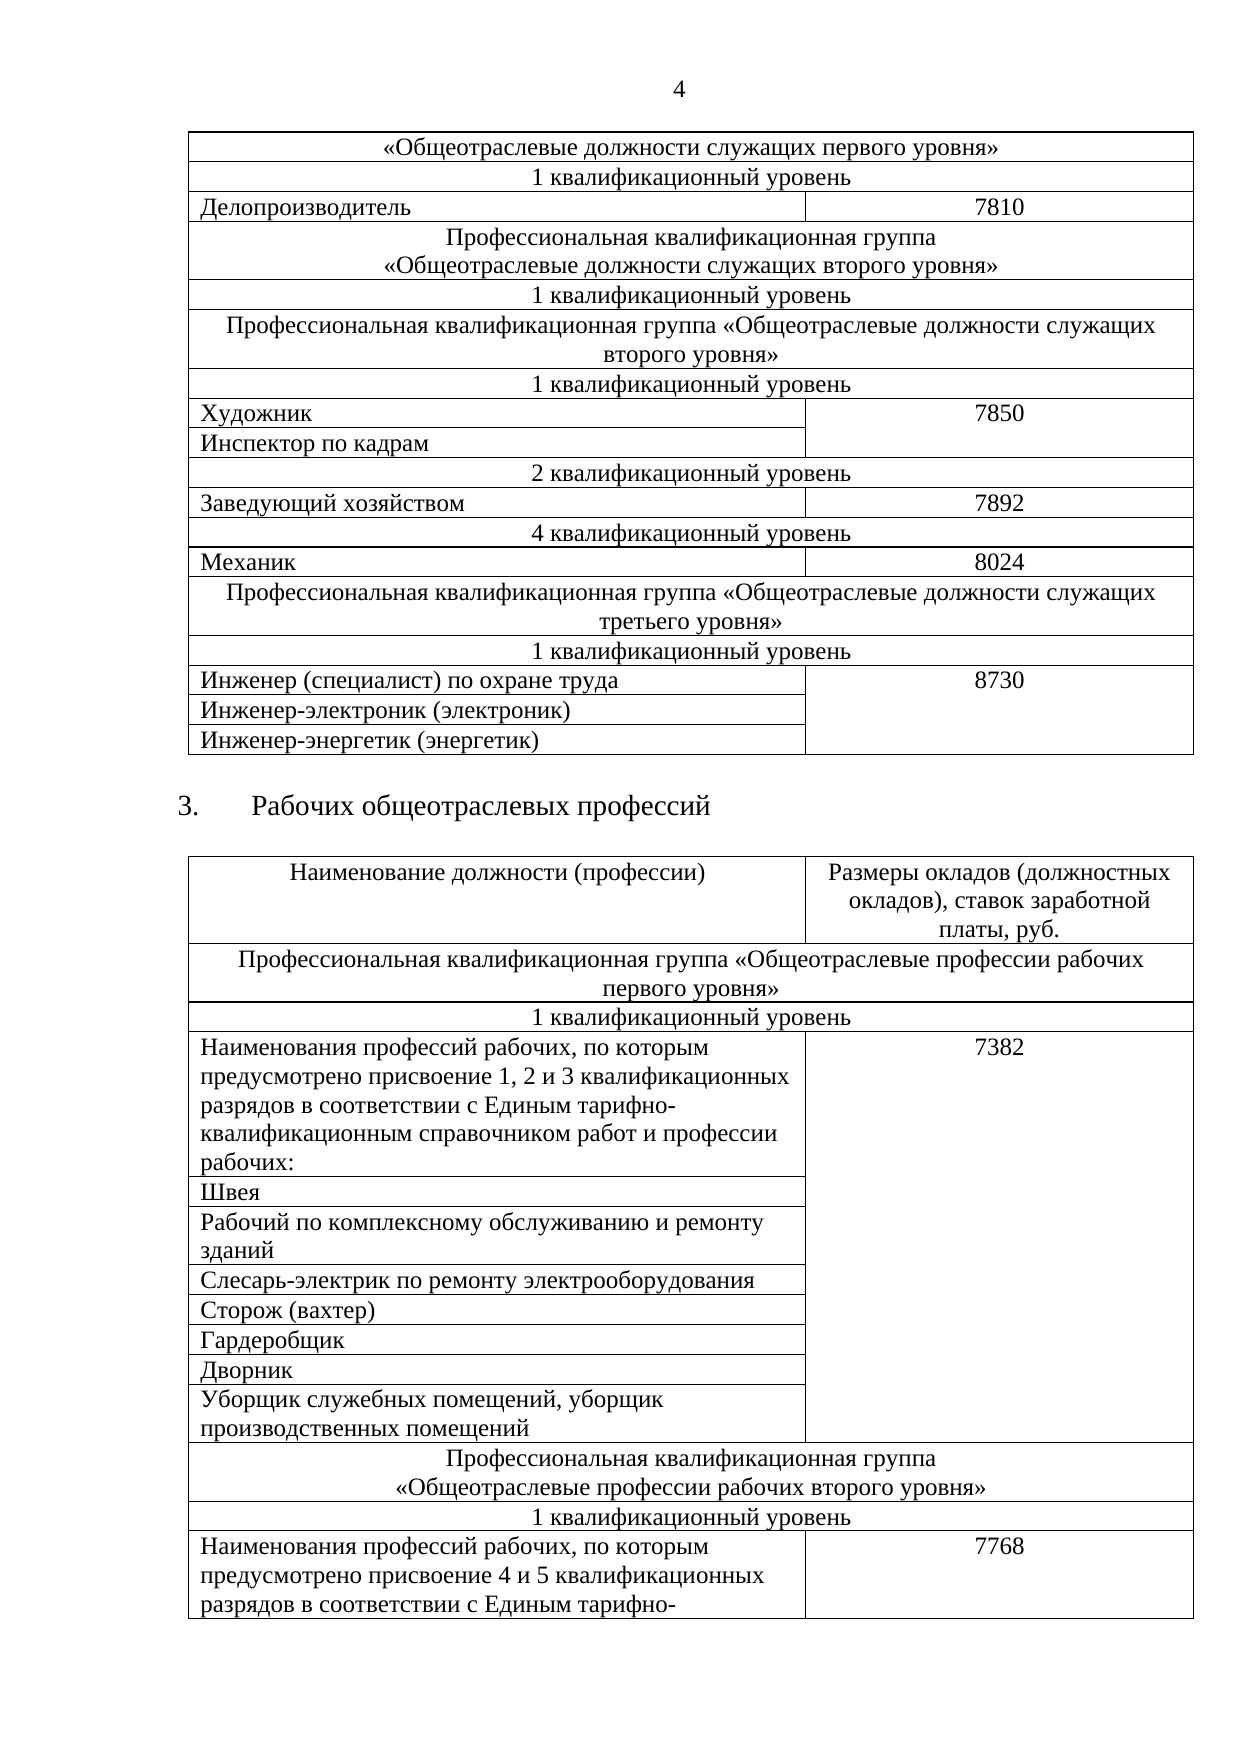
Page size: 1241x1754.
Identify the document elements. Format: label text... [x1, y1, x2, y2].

table_header Наименование должности (профессии) [189, 857, 805, 943]
table_cell Инженер-электроник (электроник) [189, 695, 805, 724]
table_cell 7892 [806, 488, 1193, 517]
table_cell 1 квалификационный уровень [189, 1502, 1193, 1530]
table_cell 2 квалификационный уровень [189, 458, 1193, 487]
table_cell Заведующий хозяйством [189, 488, 805, 517]
table_cell Делопроизводитель [189, 192, 805, 221]
table_cell Инженер-энергетик (энергетик) [189, 725, 805, 754]
table_cell 7850 [806, 399, 1193, 457]
table_cell Гардеробщик [189, 1325, 805, 1354]
table_cell 8024 [806, 548, 1193, 576]
table_cell 1 квалификационный уровень [189, 162, 1193, 191]
list Рабочих общеотраслевых профессий [177, 788, 1181, 822]
table_cell 1 квалификационный уровень [189, 636, 1193, 664]
table_cell Слесарь-электрик по ремонту электрооборудования [189, 1265, 805, 1294]
table_cell Уборщик служебных помещений, уборщик производственных помещений [189, 1385, 805, 1442]
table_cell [189, 1531, 805, 1618]
table_cell Профессиональная квалификационная группа «Общеотраслевые должности служащих второго уровня» [189, 310, 1193, 368]
table_cell 7768 [806, 1531, 1193, 1618]
table_cell Профессиональная квалификационная группа «Общеотраслевые должности служащих второго уровня» [189, 222, 1193, 279]
table_cell 1 квалификационный уровень [189, 280, 1193, 309]
table_cell 1 квалификационный уровень [189, 369, 1193, 397]
table_cell 7810 [806, 192, 1193, 221]
table_cell Профессиональная квалификационная группа «Общеотраслевые должности служащих третьего уровня» [189, 577, 1193, 635]
table_cell Профессиональная квалификационная группа «Общеотраслевые профессии рабочих второго уровня» [189, 1443, 1193, 1501]
table_cell 8730 [806, 666, 1193, 754]
table_cell Наименования профессий рабочих, по которым предусмотрено присвоение 1, 2 и 3 квалификационных разрядов в соответствии с Единым тарифно-квалификационным справочником работ и профессии рабочих: [189, 1032, 805, 1176]
table_header Размеры окладов (должностных окладов), ставок заработной платы, руб. [806, 857, 1193, 943]
table_cell Швея [189, 1177, 805, 1206]
table_cell Инженер (специалист) по охране труда [189, 666, 805, 694]
table_cell Профессиональная квалификационная группа «Общеотраслевые профессии рабочих первого уровня» [189, 944, 1193, 1001]
table_cell 7382 [806, 1032, 1193, 1442]
table_cell Инспектор по кадрам [189, 428, 805, 457]
table_cell Механик [189, 548, 805, 576]
table_cell Сторож (вахтер) [189, 1295, 805, 1324]
table_cell Художник [189, 399, 805, 427]
table_cell Рабочий по комплексному обслуживанию и ремонту зданий [189, 1207, 805, 1264]
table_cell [189, 133, 1193, 161]
table_cell 1 квалификационный уровень [189, 1003, 1193, 1031]
table_cell 4 квалификационный уровень [189, 518, 1193, 546]
table_cell Дворник [189, 1355, 805, 1383]
